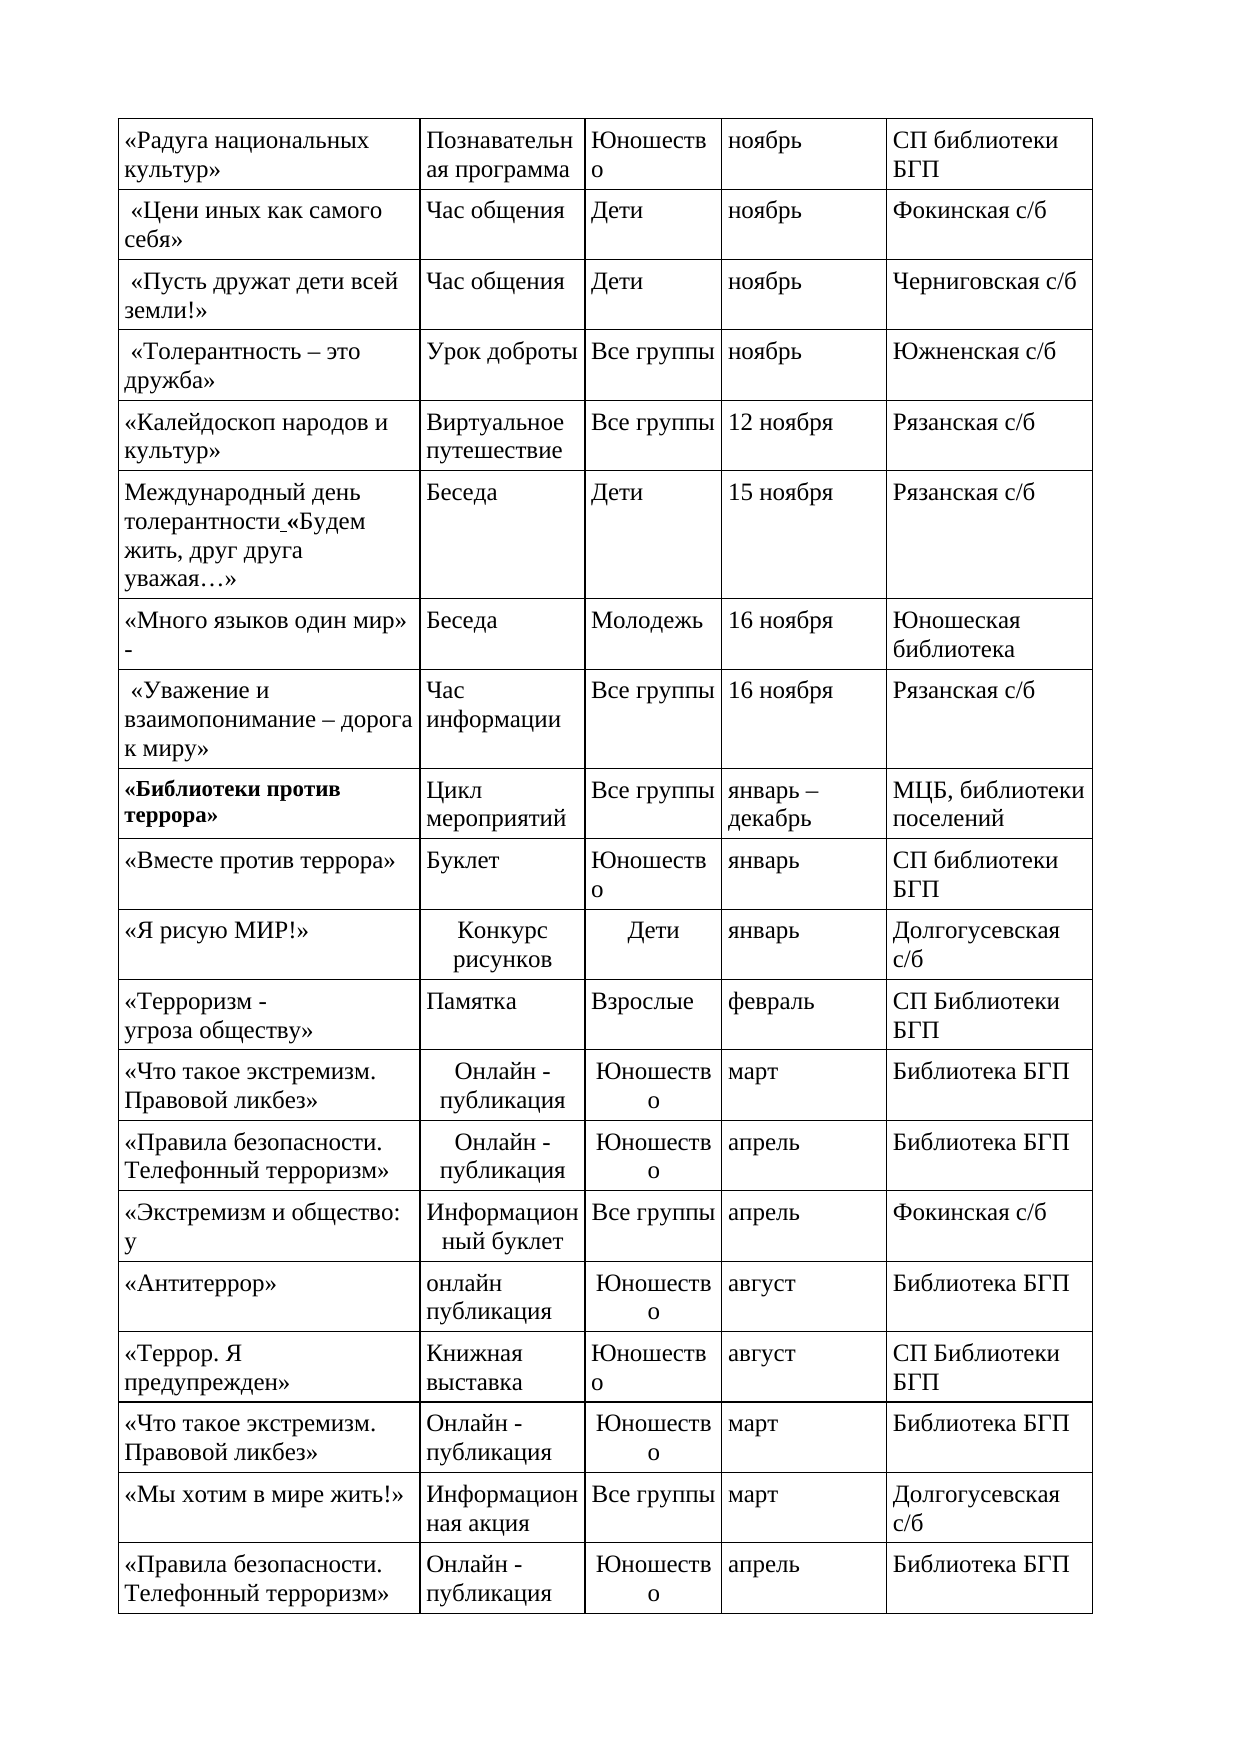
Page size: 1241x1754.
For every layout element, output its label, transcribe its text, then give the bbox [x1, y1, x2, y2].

table_cell Книжная выставка [421, 1332, 584, 1401]
table_cell «Я рисую МИР!» [119, 910, 419, 979]
table_cell Фокинская с/б [887, 190, 1092, 259]
table_cell «Правила безопасности. Телефонный терроризм» [119, 1121, 419, 1190]
table_cell Молодежь [586, 599, 721, 668]
table_cell Конкурс рисунков [421, 910, 584, 979]
table_cell «Террор. Я предупрежден» [119, 1332, 419, 1401]
table_cell Библиотека БГП [887, 1262, 1092, 1331]
table_cell Памятка [421, 980, 584, 1049]
table_cell «Калейдоскоп народов и культур» [119, 401, 419, 470]
table_cell «Радуга национальных культур» [119, 119, 419, 188]
table_cell «Что такое экстремизм. Правовой ликбез» [119, 1403, 419, 1472]
table_cell Юношество [586, 119, 721, 188]
table_cell Онлайн - публикация [421, 1121, 584, 1190]
table_cell Южненская с/б [887, 330, 1092, 400]
table_cell апрель [722, 1121, 886, 1190]
table_cell «Мы хотим в мире жить!» [119, 1473, 419, 1542]
table_cell Все группы [586, 670, 721, 768]
table_cell Все группы [586, 1191, 721, 1261]
table_cell Дети [586, 910, 721, 979]
table_cell Взрослые [586, 980, 721, 1049]
table_cell «Что такое экстремизм. Правовой ликбез» [119, 1050, 419, 1120]
table_cell «Уважение и взаимопонимание – дорога к миру» [119, 670, 419, 768]
table_cell январь – декабрь [722, 769, 886, 838]
table_cell январь [722, 910, 886, 979]
table_cell Библиотека БГП [887, 1050, 1092, 1120]
table_cell МЦБ, библиотеки поселений [887, 769, 1092, 838]
table_cell 16 ноября [722, 670, 886, 768]
table_cell «Правила безопасности. Телефонный терроризм» [119, 1543, 419, 1613]
table_cell Дети [586, 190, 721, 259]
table_cell СП библиотеки БГП [887, 119, 1092, 188]
table_cell ноябрь [722, 119, 886, 188]
table_cell Беседа [421, 599, 584, 668]
table_cell ноябрь [722, 190, 886, 259]
table_cell Долгогусевская с/б [887, 910, 1092, 979]
table_cell «Библиотеки против террора» [119, 769, 419, 838]
table_cell Юношество [586, 1403, 721, 1472]
table_cell Виртуальное путешествие [421, 401, 584, 470]
table_cell март [722, 1403, 886, 1472]
table_cell Онлайн - публикация [421, 1050, 584, 1120]
table_cell Цикл мероприятий [421, 769, 584, 838]
table_cell «Пусть дружат дети всей земли!» [119, 260, 419, 329]
table_cell Информационная акция [421, 1473, 584, 1542]
table_cell март [722, 1473, 886, 1542]
table_cell СП библиотеки БГП [887, 839, 1092, 908]
table_cell апрель [722, 1543, 886, 1613]
table_cell август [722, 1332, 886, 1401]
table_cell СП Библиотеки БГП [887, 1332, 1092, 1401]
table_cell ноябрь [722, 330, 886, 400]
table_cell Урок доброты [421, 330, 584, 400]
table_cell 16 ноября [722, 599, 886, 668]
table_cell Долгогусевская с/б [887, 1473, 1092, 1542]
table_cell Рязанская с/б [887, 670, 1092, 768]
table_cell «Терроризм - угроза обществу» [119, 980, 419, 1049]
table_cell Международный день толерантности «Будем жить, друг друга уважая…» [119, 471, 419, 598]
table_cell Час информации [421, 670, 584, 768]
table_cell Все группы [586, 401, 721, 470]
table_cell Все группы [586, 330, 721, 400]
table_cell Беседа [421, 471, 584, 598]
table_cell Дети [586, 260, 721, 329]
table_cell «Экстремизм и общество: уия спайсов"гроза безопасности» [119, 1191, 419, 1261]
table_cell Час общения [421, 190, 584, 259]
table_cell Юношество [586, 1262, 721, 1331]
table_cell Онлайн - публикация [421, 1543, 584, 1613]
table_cell «Антитеррор» [119, 1262, 419, 1331]
table_cell «Толерантность – это дружба» [119, 330, 419, 400]
table_cell март [722, 1050, 886, 1120]
table_cell Рязанская с/б [887, 471, 1092, 598]
table_cell 15 ноября [722, 471, 886, 598]
table_cell Юношество [586, 1050, 721, 1120]
table_cell Все группы [586, 769, 721, 838]
table_cell Библиотека БГП [887, 1543, 1092, 1613]
table_cell Час общения [421, 260, 584, 329]
table_cell апрель [722, 1191, 886, 1261]
table_cell Рязанская с/б [887, 401, 1092, 470]
table_cell Юношество [586, 839, 721, 908]
table_cell Информационный буклет [421, 1191, 584, 1261]
table_cell 12 ноября [722, 401, 886, 470]
table_cell Фокинская с/б [887, 1191, 1092, 1261]
table_cell Юношеская библиотека [887, 599, 1092, 668]
table_cell Черниговская с/б [887, 260, 1092, 329]
table_cell онлайн публикация [421, 1262, 584, 1331]
table_cell Познавательная программа [421, 119, 584, 188]
table_cell «Вместе против террора» [119, 839, 419, 908]
table_cell январь [722, 839, 886, 908]
table_cell «Много языков один мир» - [119, 599, 419, 668]
table_cell Дети [586, 471, 721, 598]
table_cell Юношество [586, 1543, 721, 1613]
table_cell Юношество [586, 1332, 721, 1401]
table_cell Онлайн - публикация [421, 1403, 584, 1472]
table_cell «Цени иных как самого себя» [119, 190, 419, 259]
table_cell Библиотека БГП [887, 1403, 1092, 1472]
table_cell Буклет [421, 839, 584, 908]
table_cell Все группы [586, 1473, 721, 1542]
table_cell Библиотека БГП [887, 1121, 1092, 1190]
table_cell февраль [722, 980, 886, 1049]
table_cell СП Библиотеки БГП [887, 980, 1092, 1049]
table_cell ноябрь [722, 260, 886, 329]
table_cell август [722, 1262, 886, 1331]
table_cell Юношество [586, 1121, 721, 1190]
